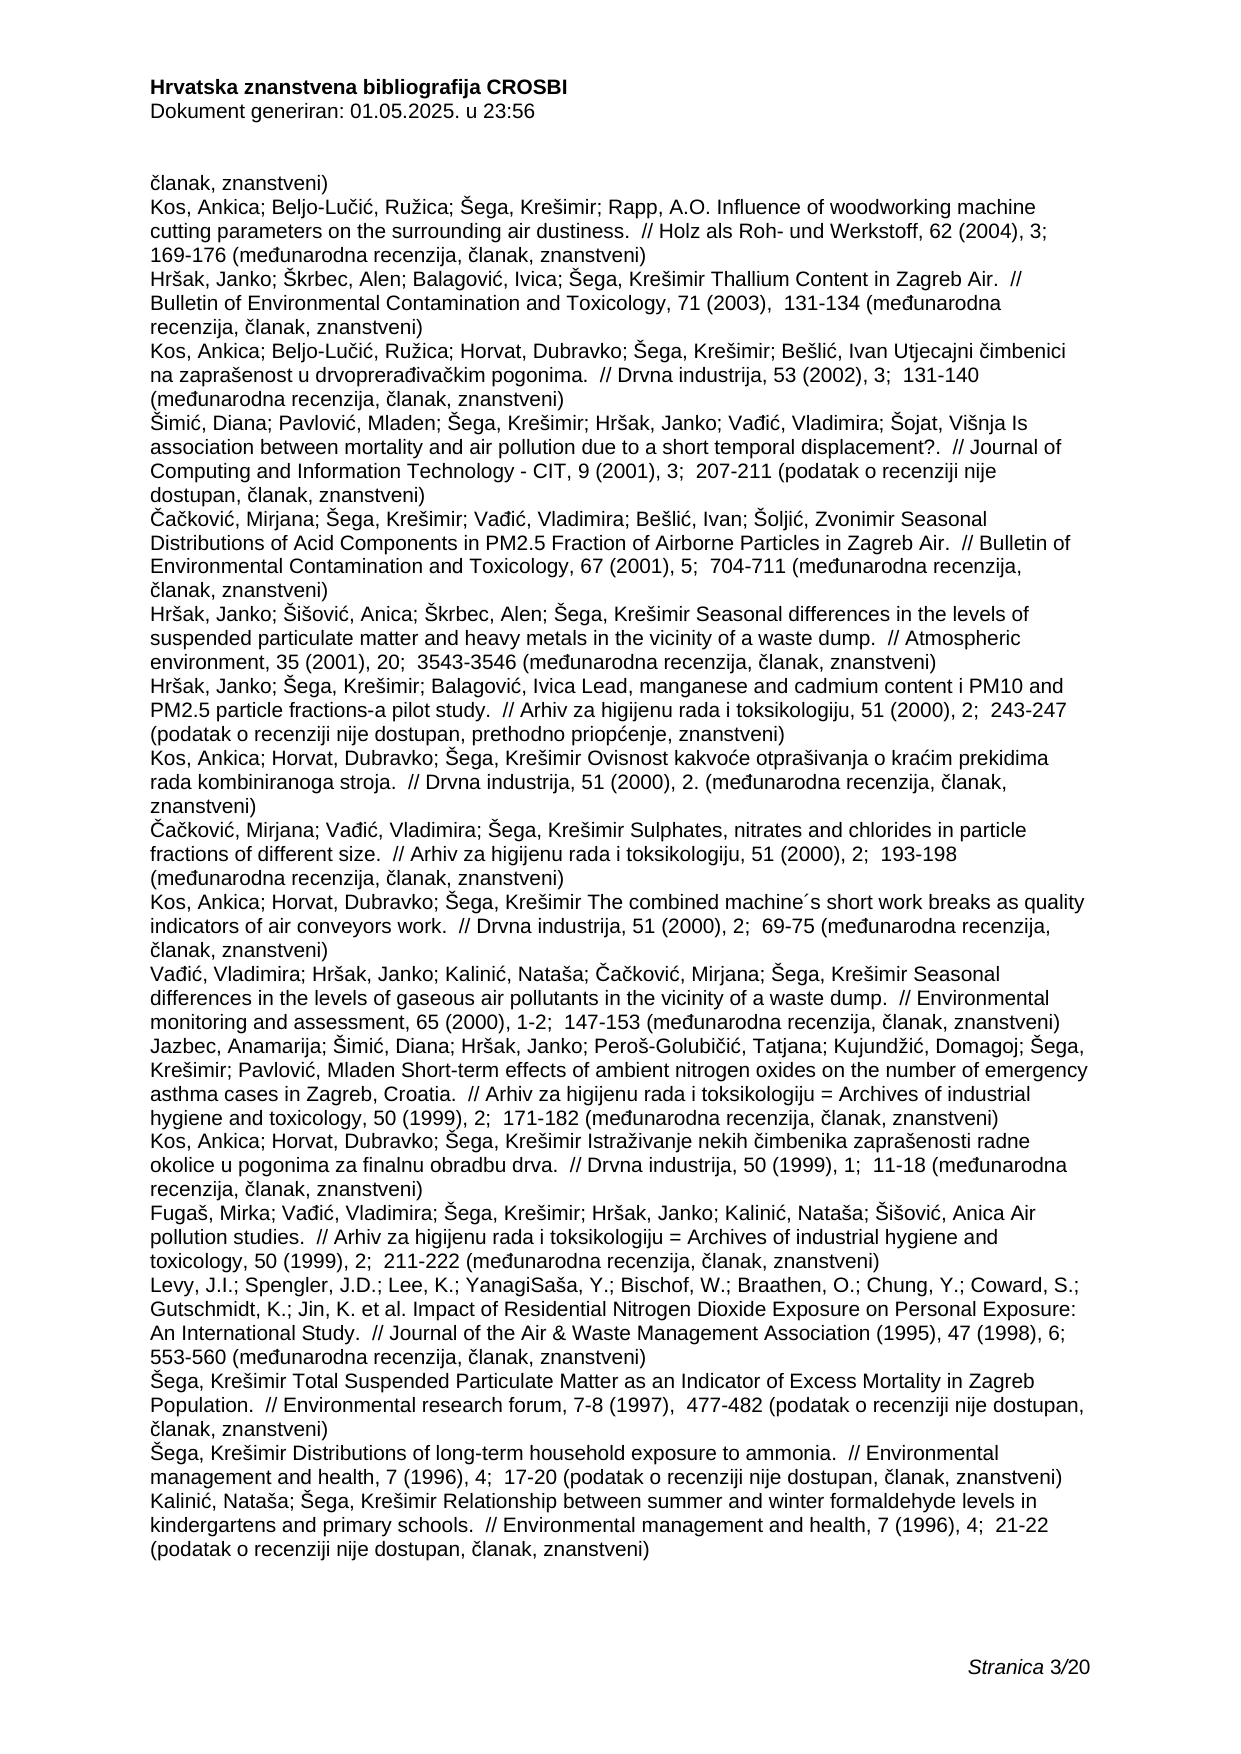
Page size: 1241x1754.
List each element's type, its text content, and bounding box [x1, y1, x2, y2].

text Vađić, Vladimira; Hršak, Janko; Kalinić, Nataša; Čačković, Mirjana; Šega, Krešimir [150, 962, 1090, 1033]
text Kos, Ankica; Horvat, Dubravko; Šega, Krešimir [150, 1129, 1090, 1201]
text Čačković, Mirjana; Vađić, Vladimira; Šega, Krešimir [150, 818, 1090, 890]
text Kos, Ankica; Horvat, Dubravko; Šega, Krešimir [150, 746, 1090, 818]
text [150, 171, 1090, 195]
text Hršak, Janko; Šišović, Anica; Škrbec, Alen; Šega, Krešimir [150, 602, 1090, 674]
text Hršak, Janko; Šega, Krešimir; Balagović, Ivica [150, 674, 1090, 746]
text Čačković, Mirjana; Šega, Krešimir; Vađić, Vladimira; Bešlić, Ivan; Šoljić, Zvonimir [150, 506, 1090, 602]
text Fugaš, Mirka; Vađić, Vladimira; Šega, Krešimir; Hršak, Janko; Kalinić, Nataša; Šišović, Anica [150, 1201, 1090, 1273]
text Šega, Krešimir [150, 1369, 1090, 1441]
text Šega, Krešimir [150, 1441, 1090, 1489]
text Kos, Ankica; Horvat, Dubravko; Šega, Krešimir [150, 890, 1090, 962]
text Hršak, Janko; Škrbec, Alen; Balagović, Ivica; Šega, Krešimir [150, 267, 1090, 339]
text Jazbec, Anamarija; Šimić, Diana; Hršak, Janko; Peroš-Golubičić, Tatjana; Kujundžić, Domagoj; Šega, Krešimir; Pavlović, Mladen [150, 1033, 1090, 1129]
text Kalinić, Nataša; Šega, Krešimir [150, 1489, 1090, 1561]
text Šimić, Diana; Pavlović, Mladen; Šega, Krešimir; Hršak, Janko; Vađić, Vladimira; Šojat, Višnja [150, 411, 1090, 506]
text Levy, J.I.; Spengler, J.D.; Lee, K.; YanagiSaša, Y.; Bischof, W.; Braathen, O.; Chung, Y.; Coward, S.; Gutschmidt, K.; Jin, K. et al. [150, 1273, 1090, 1369]
text Kos, Ankica; Beljo-Lučić, Ružica; Šega, Krešimir; Rapp, A.O. [150, 195, 1090, 267]
text Kos, Ankica; Beljo-Lučić, Ružica; Horvat, Dubravko; Šega, Krešimir; Bešlić, Ivan [150, 339, 1090, 411]
